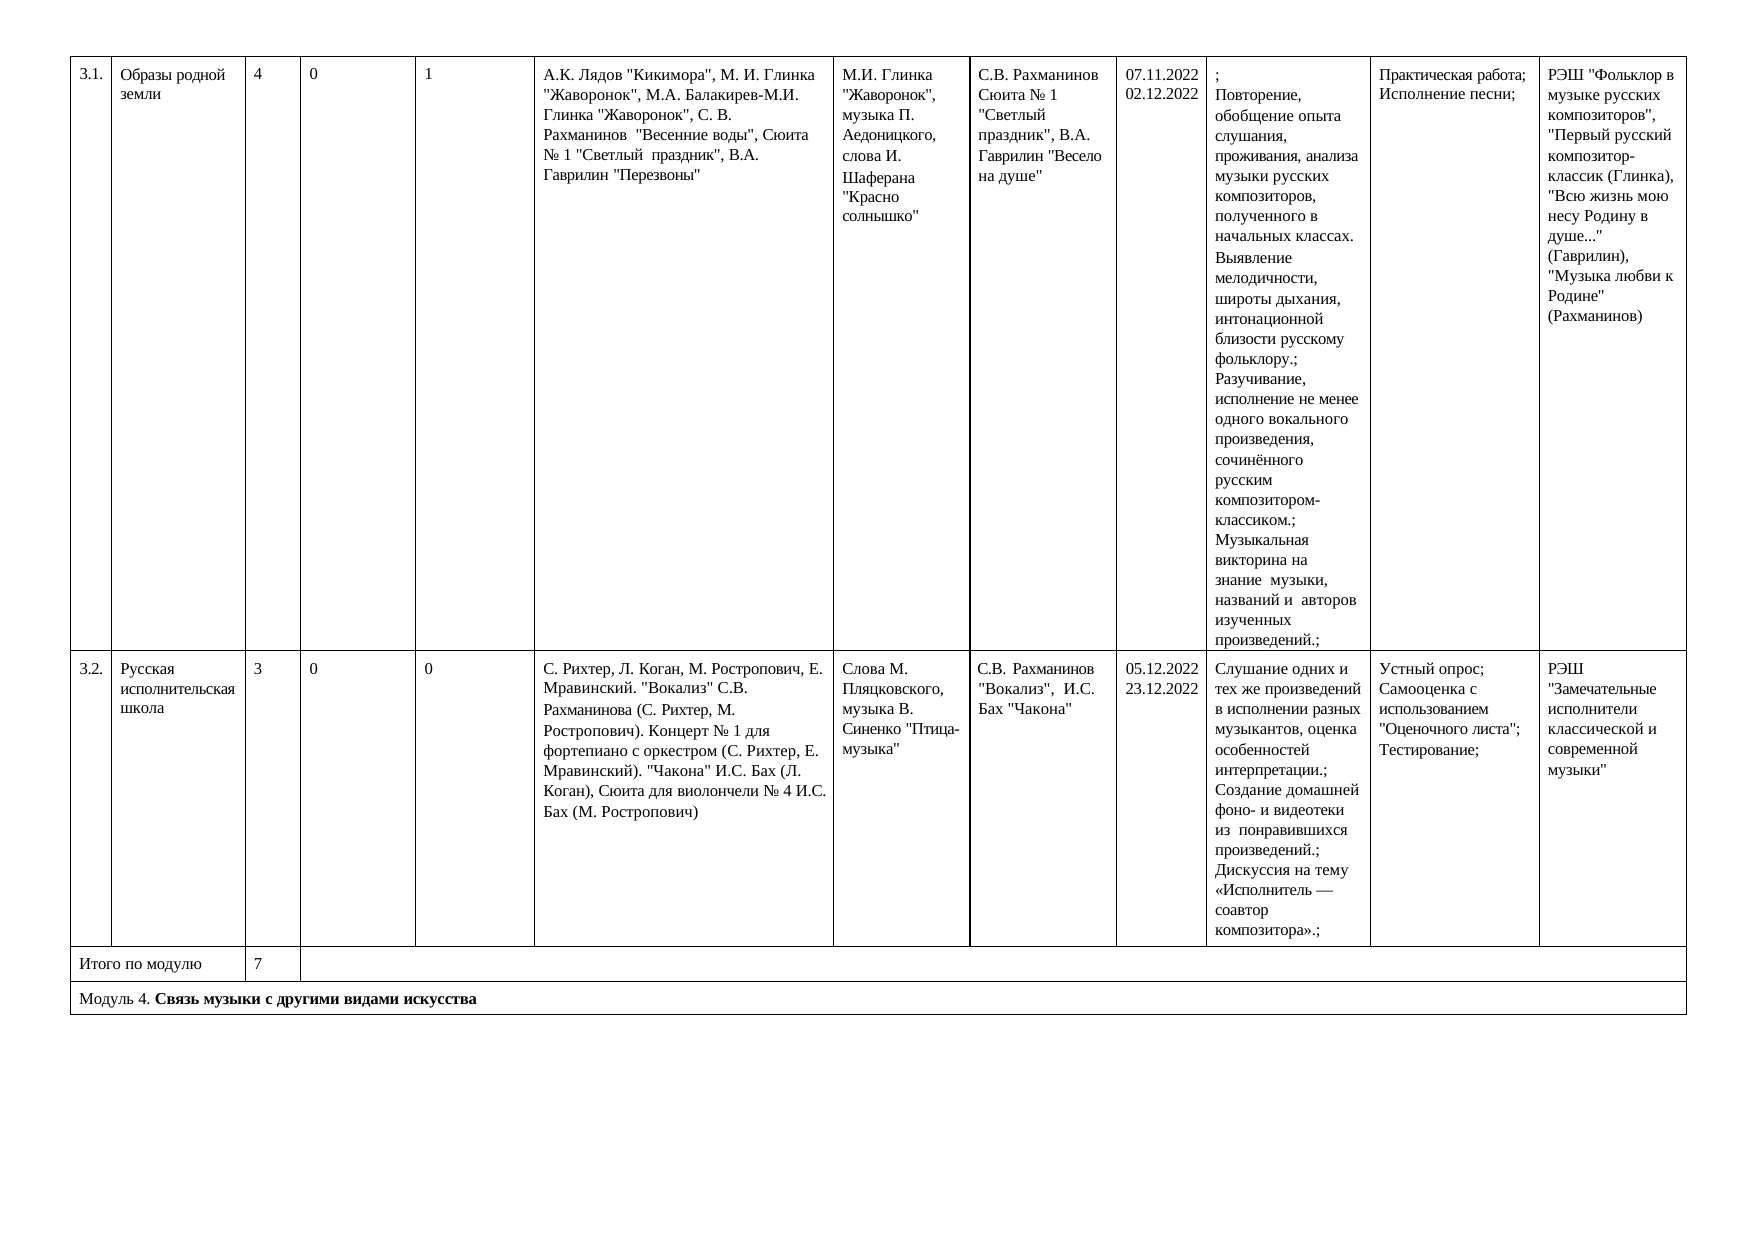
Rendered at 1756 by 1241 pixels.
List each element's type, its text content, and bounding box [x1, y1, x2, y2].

table_cell 05.12.2022 23.12.2022 [1117, 651, 1206, 946]
table_cell 0 [301, 651, 415, 946]
table_cell РЭШ "Замечательные исполнители классической и современной музыки" [1540, 651, 1686, 946]
table_header 0 [301, 57, 415, 650]
table_cell С. Рихтер, Л. Коган, М. Ростропович, Е. Мравинский. "Вокализ" С.В. Рахманинова (С. Рихтер, М. Ростропович). Концерт № 1 для фортепиано с оркестром (С. Рихтер, Е. Мравинский). "Чакона" И.С. Бах (Л. Коган), Сюита для виолончели № 4 И.С. Бах (М. Ростропович) [535, 651, 833, 946]
table_cell Устный опрос; Самооценка с использованием "Оценочного листа"; Тестирование; [1371, 651, 1539, 946]
table_header Образы родной земли [112, 57, 245, 650]
table_cell 0 [416, 651, 534, 946]
table_cell Слушание одних и тех же произведений в исполнении разных музыкантов, оценка особенностей интерпретации.; Создание домашней фоно- и видеотеки из понравившихся произведений.; Дискуссия на тему «Исполнитель — соавтор композитора».; [1207, 651, 1370, 946]
table_cell 3 [246, 651, 300, 946]
table_header РЭШ "Фольклор в музыке русских композиторов", "Первый русский композитор- классик (Глинка), "Всю жизнь мою несу Родину в душе..." (Гаврилин), "Музыка любви к Родине" (Рахманинов) [1540, 57, 1686, 650]
table_cell Слова М. Пляцковского, музыка В. Синенко "Птица- музыка" [834, 651, 969, 946]
table_header М.И. Глинка "Жаворонок", музыка П. Аедоницкого, слова И. Шаферана "Красно солнышко" [834, 57, 969, 650]
table_header 3.1. [71, 57, 111, 650]
table_cell С.В. Рахманинов "Вокализ", И.С. Бах "Чакона" [971, 651, 1116, 946]
table_header 1 [416, 57, 534, 650]
table_cell [301, 947, 1686, 981]
table_header ; Повторение, обобщение опыта слушания, проживания, анализа музыки русских композиторов, полученного в начальных классах. Выявление мелодичности, широты дыхания, интонационной близости русскому фольклору.; Разучивание, исполнение не менее одного вокального произведения, сочинённого русским композитором- классиком.; Музыкальная викторина на знание музыки, названий и авторов изученных произведений.; [1207, 57, 1370, 650]
table_cell Русская исполнительская школа [112, 651, 245, 946]
table_header А.К. Лядов "Кикимора", М. И. Глинка "Жаворонок", М.А. Балакирев-М.И. Глинка "Жаворонок", С. В. Рахманинов "Весенние воды", Сюита № 1 "Светлый праздник", В.А. Гаврилин "Перезвоны" [535, 57, 833, 650]
table_header Практическая работа; Исполнение песни; [1371, 57, 1539, 650]
table_cell Итого по модулю [71, 947, 245, 981]
table_cell 3.2. [71, 651, 111, 946]
table_header 07.11.2022 02.12.2022 [1117, 57, 1206, 650]
table_header 4 [246, 57, 300, 650]
table_cell 7 [246, 947, 300, 981]
table_header С.В. Рахманинов Сюита № 1 "Светлый праздник", В.А. Гаврилин "Весело на душе" [971, 57, 1116, 650]
table_cell Модуль 4. Связь музыки с другими видами искусства [71, 982, 1686, 1014]
